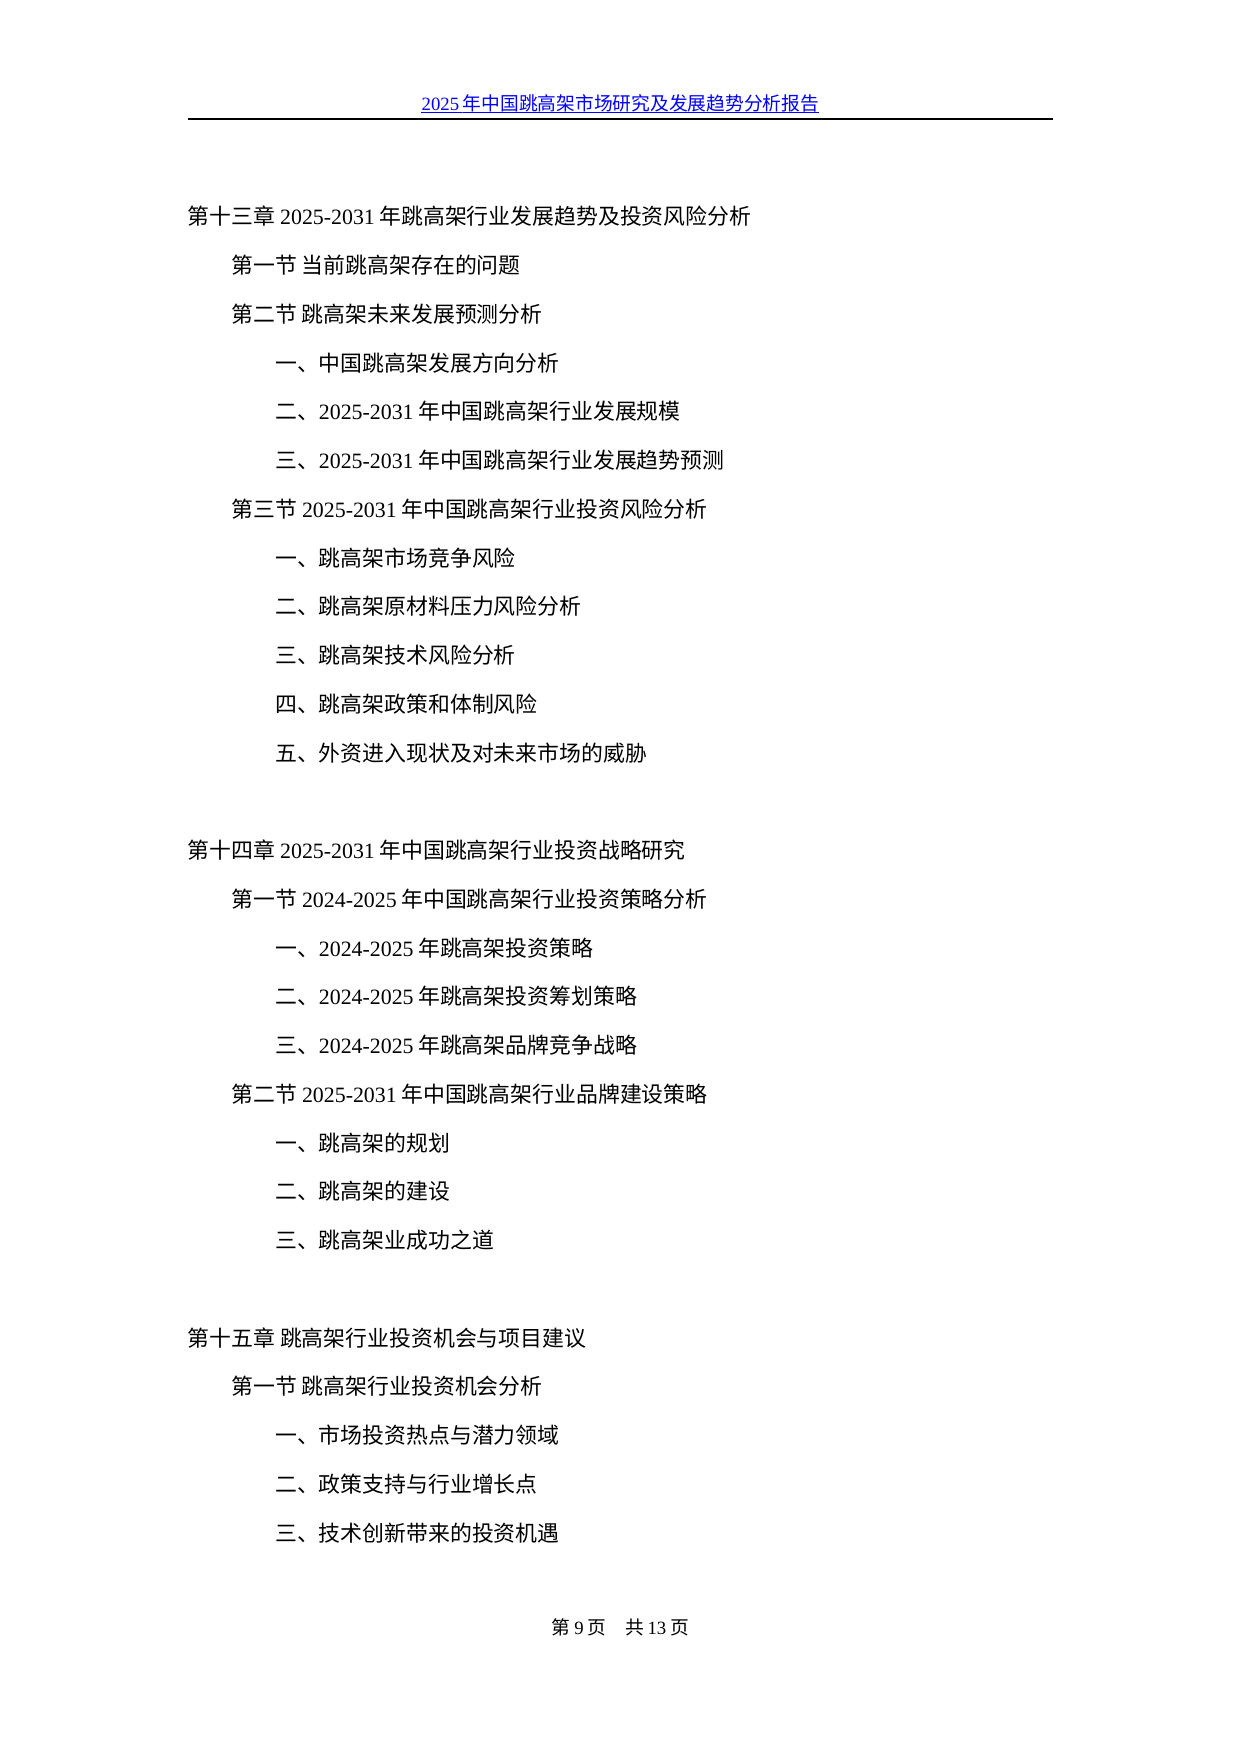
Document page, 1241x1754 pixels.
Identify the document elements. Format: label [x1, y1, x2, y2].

text [187, 150, 1053, 1548]
